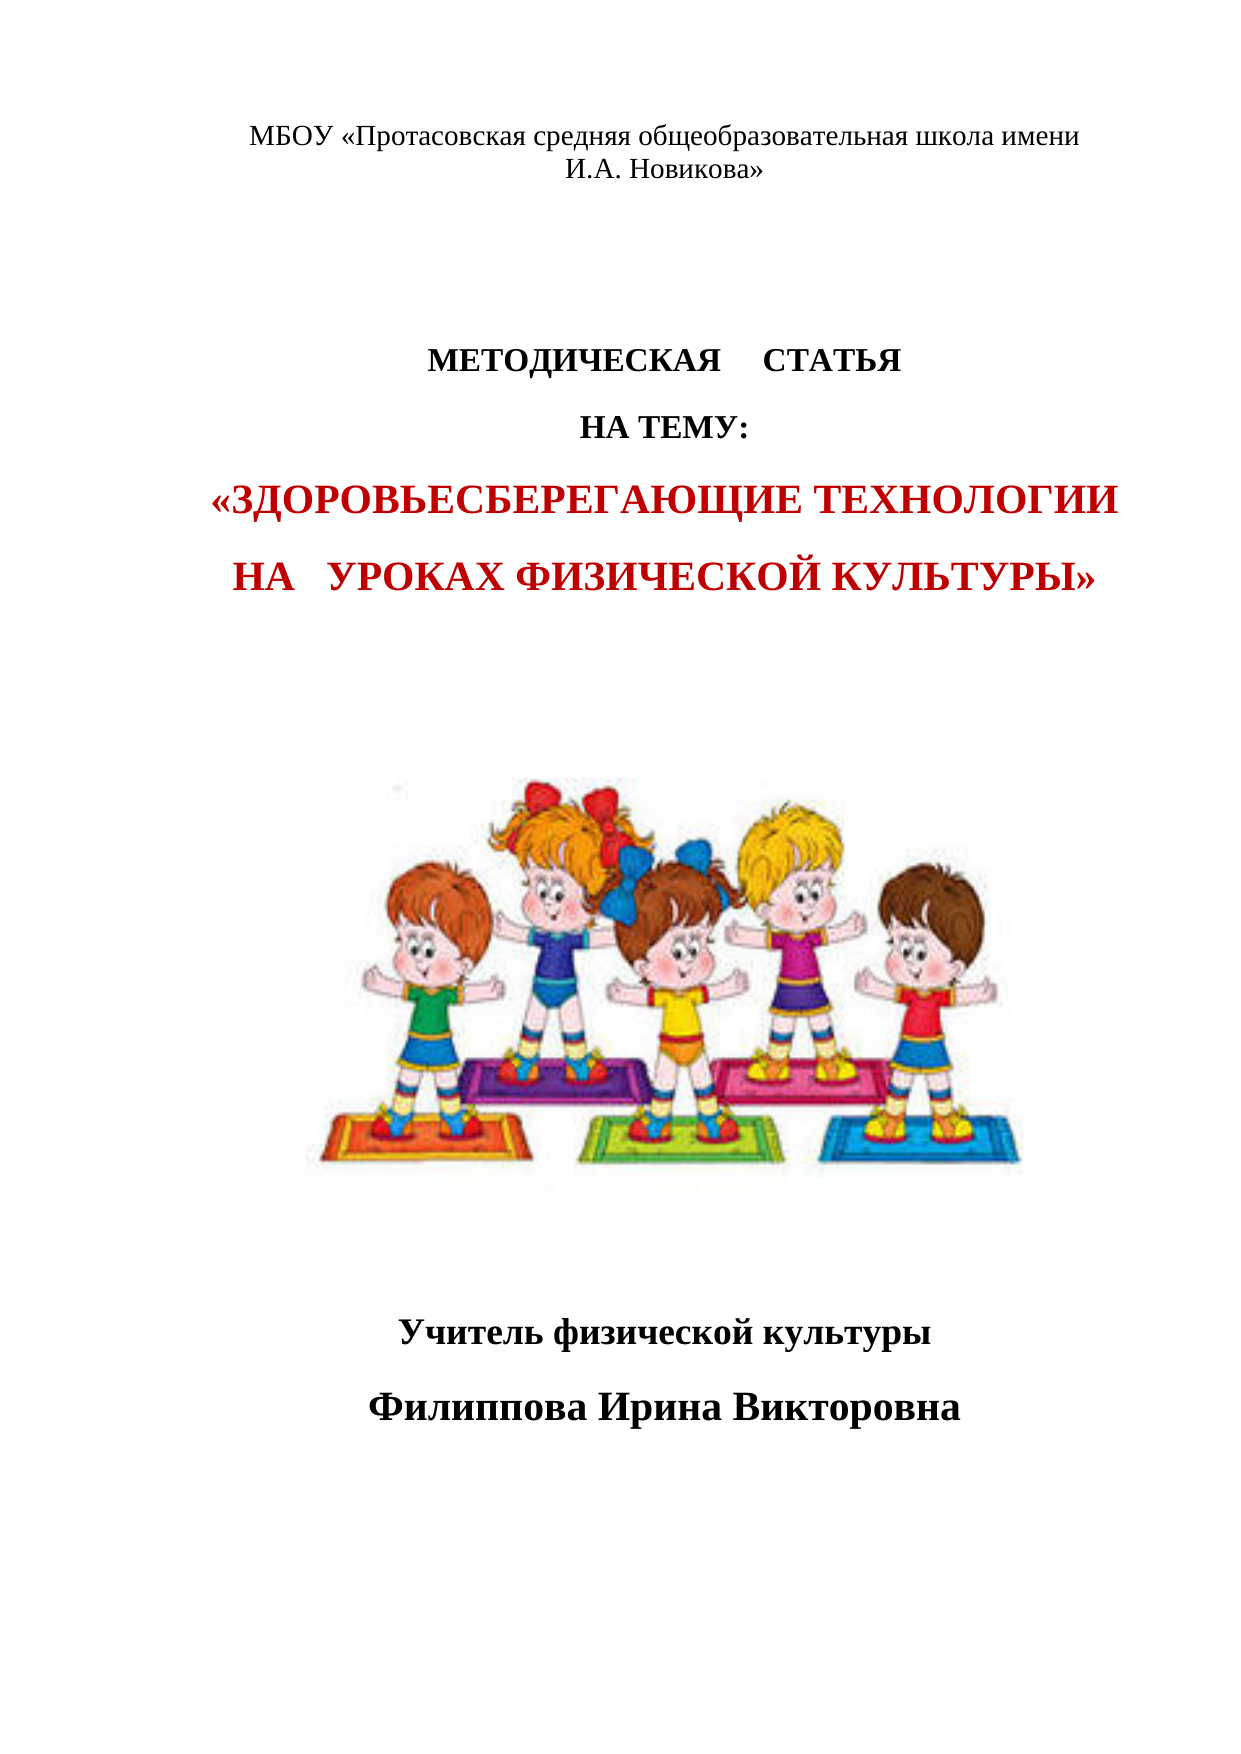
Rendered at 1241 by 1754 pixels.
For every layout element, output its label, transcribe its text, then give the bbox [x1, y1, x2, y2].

text Учитель физической культуры [177, 1309, 1152, 1352]
text МЕТОДИЧЕСКАЯ СТАТЬЯ [177, 340, 1152, 378]
text МБОУ «Протасовская средняя общеобразовательная школа имени И.А. Новикова» [177, 118, 1152, 185]
picture [305, 778, 1024, 1208]
text Филиппова Ирина Викторовна [177, 1381, 1152, 1429]
text НА ТЕМУ: [177, 407, 1152, 446]
text НА УРОКАХ ФИЗИЧЕСКОЙ КУЛЬТУРЫ» [177, 552, 1152, 600]
text «ЗДОРОВЬЕСБЕРЕГАЮЩИЕ ТЕХНОЛОГИИ [177, 475, 1152, 523]
